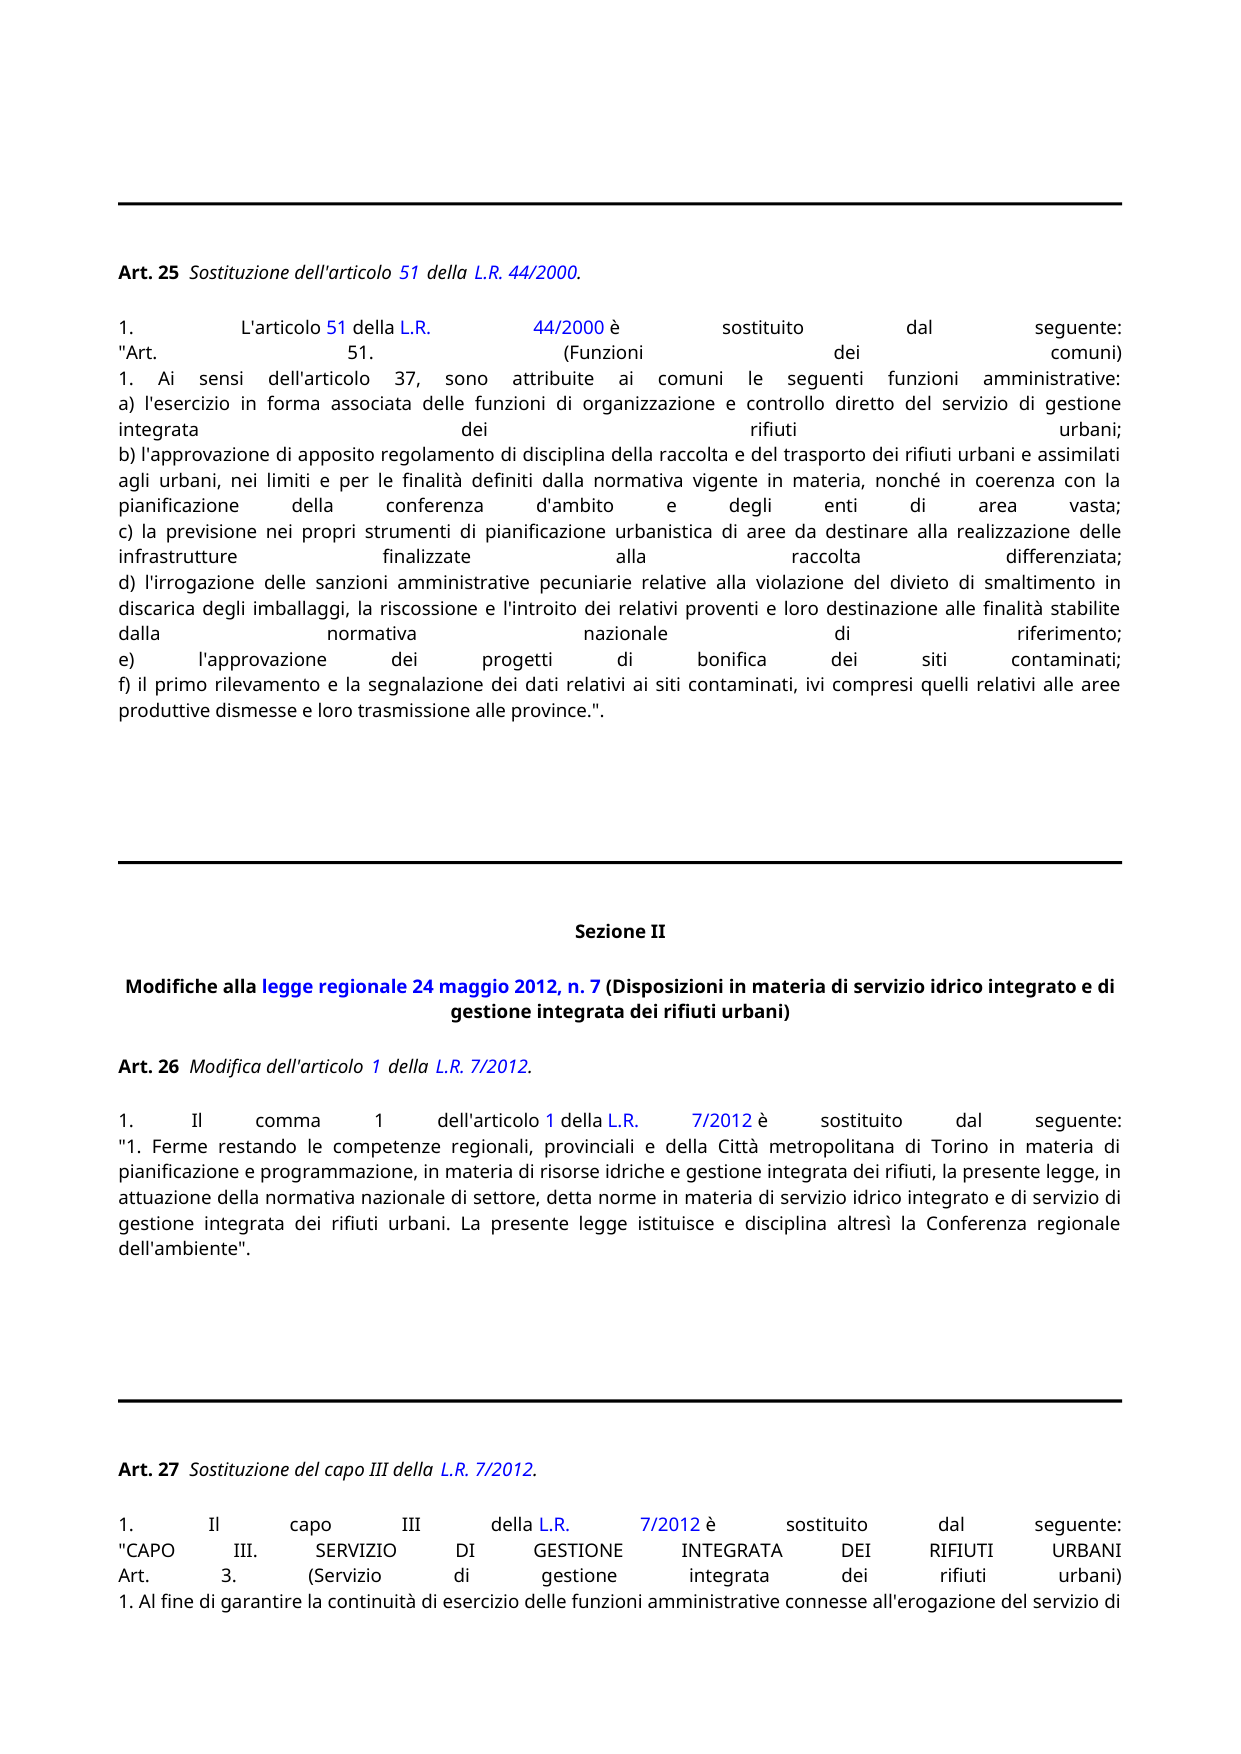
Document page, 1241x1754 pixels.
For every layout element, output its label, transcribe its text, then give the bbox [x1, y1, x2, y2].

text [118, 1511, 1122, 1613]
text Art. 27 Sostituzione del capo III della L.R. 7/2012. [118, 1457, 1122, 1482]
text Art. 25 Sostituzione dell'articolo 51 della L.R. 44/2000. [118, 259, 1122, 285]
text 1. L'articolo 51 della L.R. 44/2000 è sostituito dal seguente: "Art. 51. (Funzioni dei comuni) 1. Ai sensi dell'articolo 37, sono attribuite ai comuni le seguenti funzioni amministrative: a) l'esercizio in forma associata delle funzioni di organizzazione e controllo diretto del servizio di gestione integrata dei rifiuti urbani; b) l'approvazione di apposito regolamento di disciplina della raccolta e del trasporto dei rifiuti urbani e assimilati agli urbani, nei limiti e per le finalità definiti dalla normativa vigente in materia, nonché in coerenza con la pianificazione della conferenza d'ambito e degli enti di area vasta; c) la previsione nei propri strumenti di pianificazione urbanistica di aree da destinare alla realizzazione delle infrastrutture finalizzate alla raccolta differenziata; d) l'irrogazione delle sanzioni amministrative pecuniarie relative alla violazione del divieto di smaltimento in discarica degli imballaggi, la riscossione e l'introito dei relativi proventi e loro destinazione alle finalità stabilite dalla normativa nazionale di riferimento; e) l'approvazione dei progetti di bonifica dei siti contaminati; f) il primo rilevamento e la segnalazione dei dati relativi ai siti contaminati, ivi compresi quelli relativi alle aree produttive dismesse e loro trasmissione alle province.". [118, 314, 1122, 722]
text 1. Il comma 1 dell'articolo 1 della L.R. 7/2012 è sostituito dal seguente: "1. Ferme restando le competenze regionali, provinciali e della Città metropolitana di Torino in materia di pianificazione e programmazione, in materia di risorse idriche e gestione integrata dei rifiuti, la presente legge, in attuazione della normativa nazionale di settore, detta norme in materia di servizio idrico integrato e di servizio di gestione integrata dei rifiuti urbani. La presente legge istituisce e disciplina altresì la Conferenza regionale dell'ambiente". [118, 1108, 1122, 1261]
text Art. 26 Modifica dell'articolo 1 della L.R. 7/2012. [118, 1053, 1122, 1079]
text Sezione II [118, 918, 1122, 944]
text Modifiche alla legge regionale 24 maggio 2012, n. 7 (Disposizioni in materia di servizio idrico integrato e di gestione integrata dei rifiuti urbani) [118, 973, 1122, 1024]
